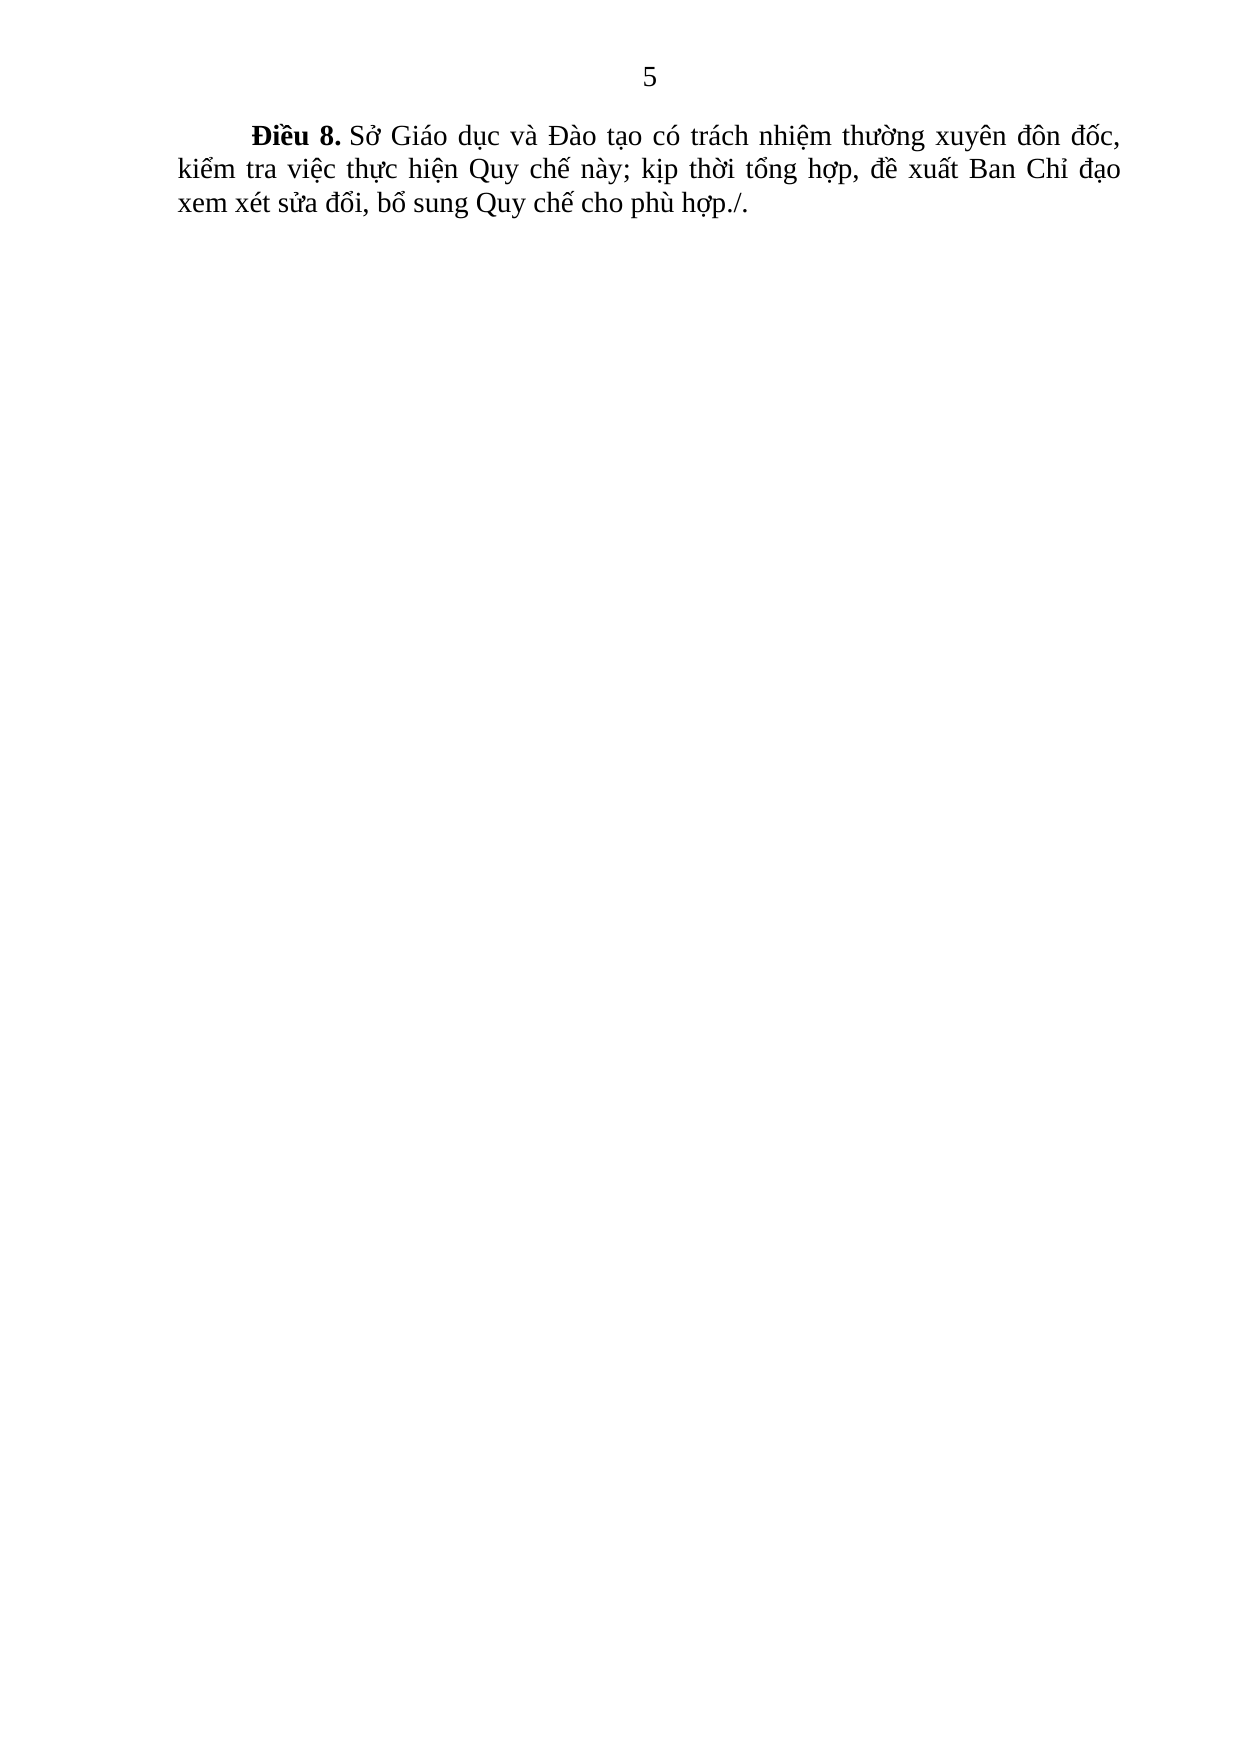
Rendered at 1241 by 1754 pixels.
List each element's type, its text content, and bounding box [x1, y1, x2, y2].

text Điều 8. Sở Giáo dục và Đào tạo có trách nhiệm thường xuyên đôn đốc, kiểm tra việc thực hiện Quy chế này; kịp thời tổng hợp, đề xuất Ban Chỉ đạo xem xét sửa đổi, bổ sung Quy chế cho phù hợp./. [177, 118, 1122, 219]
